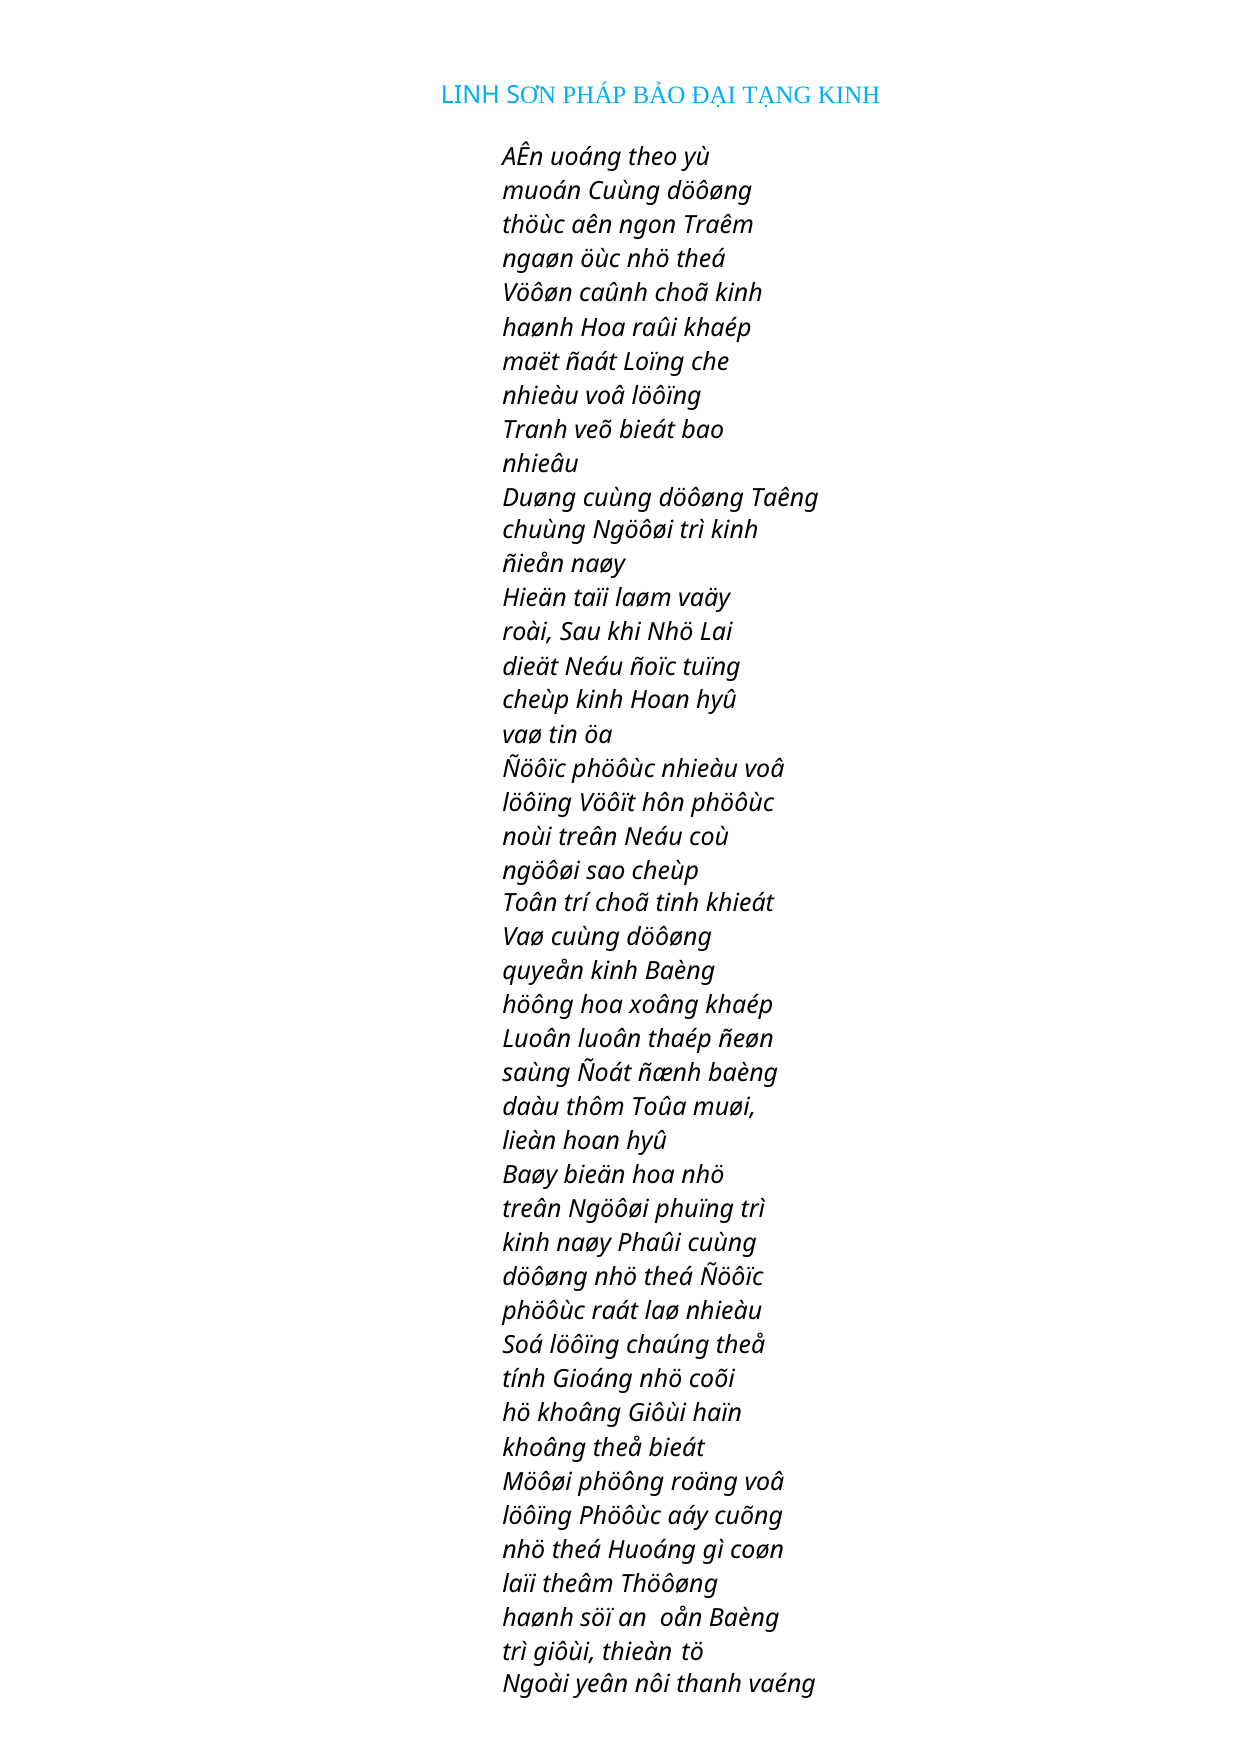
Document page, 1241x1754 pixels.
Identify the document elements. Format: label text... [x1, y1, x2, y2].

text Ngoài yeân nôi thanh vaéng [502, 1668, 1065, 1699]
text Baøy bieän hoa nhö treân Ngöôøi phuïng trì kinh naøy Phaûi cuùng döôøng nhö theá Ñöôïc phöôùc raát laø nhieàu Soá löôïng chaúng theå tính Gioáng nhö coõi hö khoâng Giôùi haïn khoâng theå bieát [502, 1157, 769, 1463]
text Möôøi phöông roäng voâ löôïng Phöôùc aáy cuõng nhö theá Huoáng gì coøn laïi theâm Thöôøng haønh söï an oån Baèng trì giôùi, thieàn tö [502, 1463, 792, 1668]
text Hieän taïi laøm vaäy roài, Sau khi Nhö Lai dieät Neáu ñoïc tuïng cheùp kinh Hoan hyû vaø tin öa [502, 580, 749, 750]
text Vaø cuùng döôøng quyeån kinh Baèng höông hoa xoâng khaép Luoân luoân thaép ñeøn saùng Ñoát ñænh baèng daàu thôm Toûa muøi, lieàn hoan hyû [502, 918, 789, 1157]
text Toân trí choã tinh khieát [502, 887, 1065, 918]
text Ñöôïc phöôùc nhieàu voâ löôïng Vöôït hôn phöôùc noùi treân Neáu coù ngöôøi sao cheùp [502, 750, 791, 887]
text Duøng cuùng döôøng Taêng chuùng Ngöôøi trì kinh ñieån naøy [502, 479, 819, 580]
text AÊn uoáng theo yù muoán Cuùng döôøng thöùc aên ngon Traêm ngaøn öùc nhö theá Vöôøn caûnh choã kinh haønh Hoa raûi khaép maët ñaát Loïng che nhieàu voâ löôïng Tranh veõ bieát bao nhieâu [502, 139, 773, 479]
